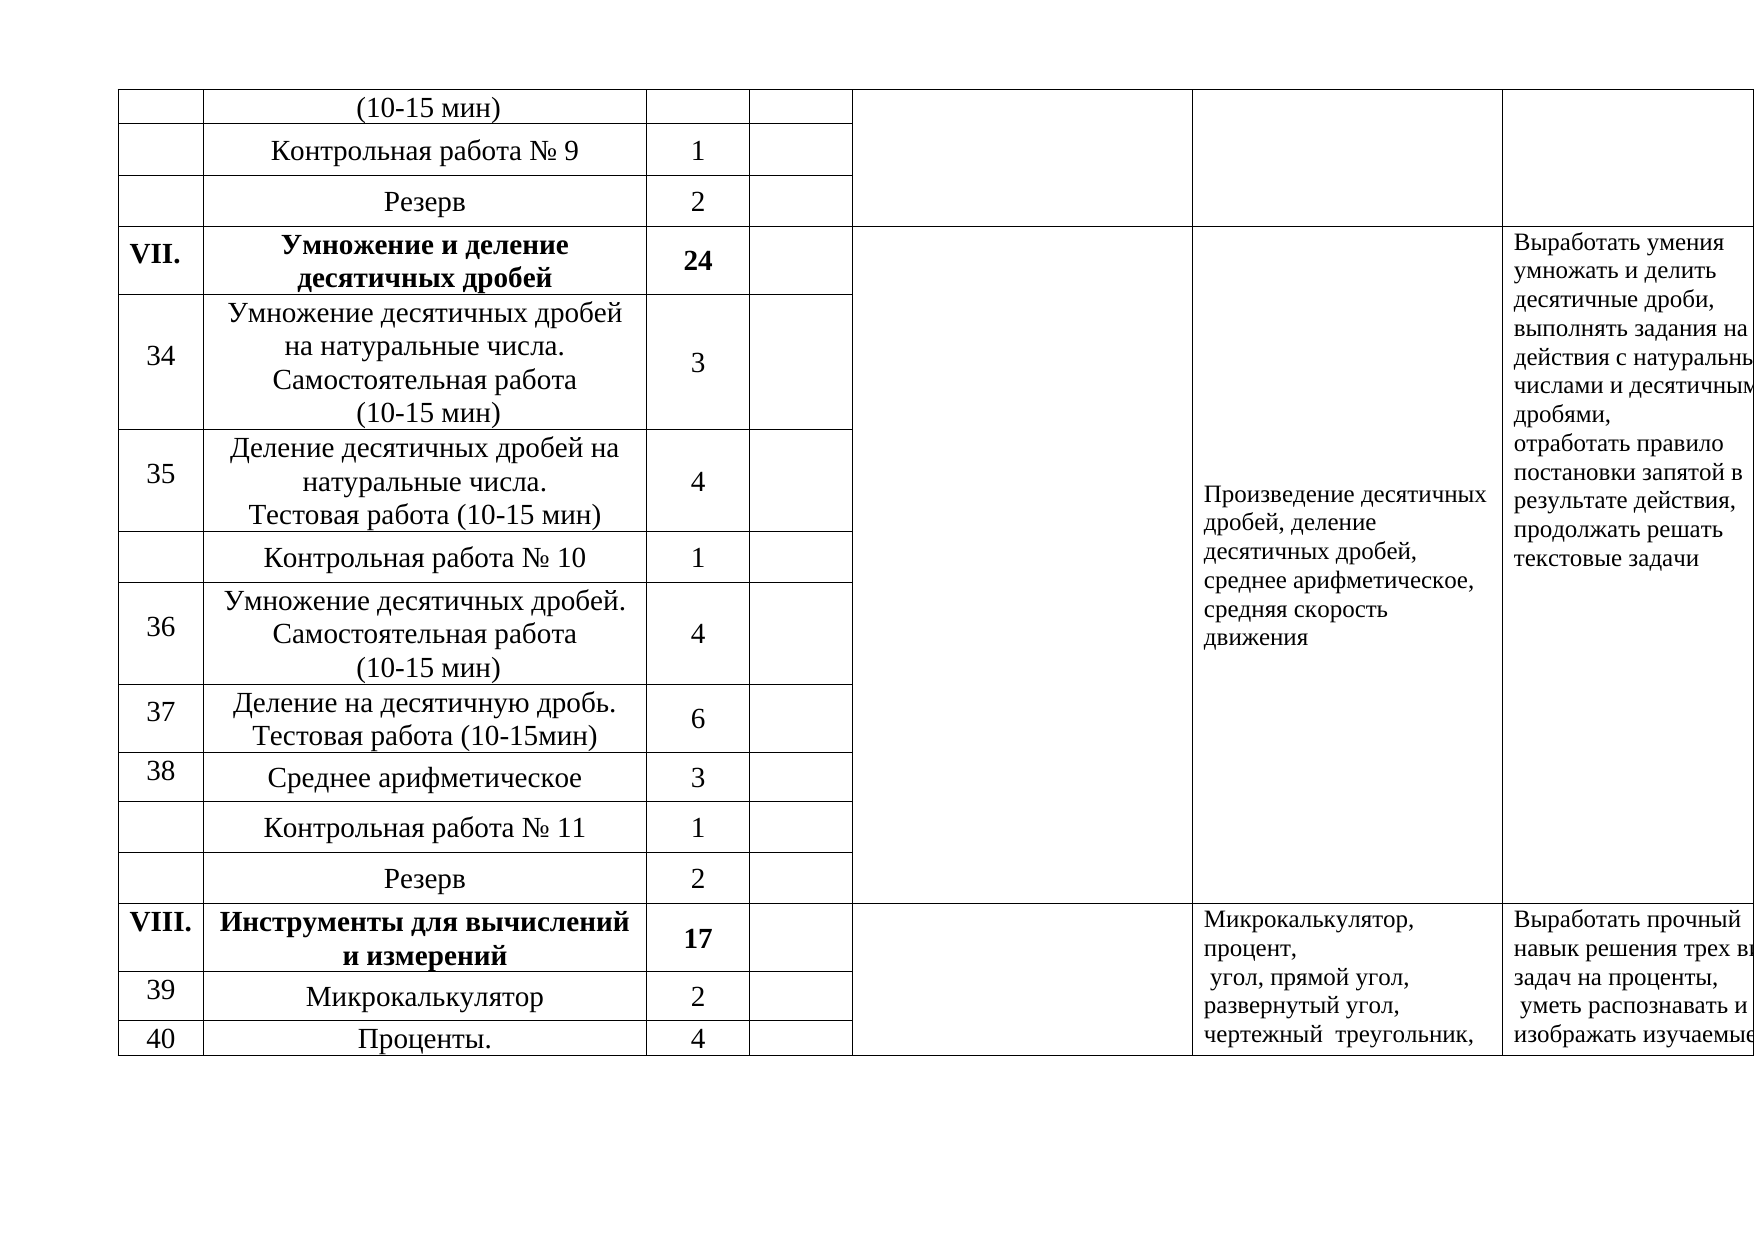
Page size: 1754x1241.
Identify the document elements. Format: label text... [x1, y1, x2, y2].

table_cell 35 [119, 430, 203, 531]
table_cell [119, 124, 203, 174]
table_cell Выработать умения умножать и делить десятичные дроби, выполнять задания на все действия с натуральными числами и десятичными дробями, отработать правило постановки запятой в результате действия, продолжать решать текстовые задачи [1503, 227, 1753, 903]
table_cell 33 [119, 90, 203, 123]
table_cell [119, 532, 203, 582]
table_cell Деление десятичных дробей на натуральные числа. Тестовая работа (10-15 мин) [204, 430, 646, 531]
table_cell Контрольная работа № 11 [204, 802, 646, 852]
table_cell 24 [647, 227, 749, 294]
table_cell Среднее арифметическое [204, 753, 646, 801]
table_cell 3 [647, 753, 749, 801]
table_cell 6 [647, 685, 749, 752]
table_cell 40 [119, 1021, 203, 1055]
table_cell Резерв [204, 853, 646, 903]
table_cell 3 [647, 295, 749, 429]
table_cell [750, 685, 852, 752]
table_cell VII. [119, 227, 203, 294]
table_cell [750, 802, 852, 852]
table_cell [750, 227, 852, 294]
table_cell Инструменты для вычислений и измерений [204, 904, 646, 971]
table_cell [853, 904, 1192, 1055]
table_cell 1 [647, 124, 749, 174]
table_cell [750, 753, 852, 801]
table_cell Умножение и деление десятичных дробей [204, 227, 646, 294]
table_cell [119, 802, 203, 852]
table_cell [119, 176, 203, 226]
table_cell [853, 227, 1192, 903]
table_cell Произведение десятичных дробей, деление десятичных дробей, среднее арифметическое, средняя скорость движения [1193, 227, 1502, 903]
table_cell 37 [119, 685, 203, 752]
table_cell 4 [647, 1021, 749, 1055]
table_cell Деление на десятичную дробь. Тестовая работа (10-15мин) [204, 685, 646, 752]
table_cell 17 [647, 904, 749, 971]
table_cell Контрольная работа № 9 [204, 124, 646, 174]
table_cell [750, 124, 852, 174]
table_cell Микрокалькулятор [204, 972, 646, 1020]
table_cell 39 [119, 972, 203, 1020]
table_cell 36 [119, 583, 203, 684]
table_cell [750, 904, 852, 971]
table_cell 4 [647, 583, 749, 684]
table_cell 4 [647, 430, 749, 531]
table_cell [750, 532, 852, 582]
table_cell Умножение десятичных дробей на натуральные числа. Самостоятельная работа (10-15 мин) [204, 295, 646, 429]
table_cell [750, 1021, 852, 1055]
table_cell [750, 90, 852, 123]
table_cell Контрольная работа № 10 [204, 532, 646, 582]
table_cell Выработать прочный навык решения трех видов задач на проценты, уметь распознавать и изображать изучаемые в этом разделе геометрические фигуры, формировать умение проводить измерения и строить углы, использовать статистический материал, публикуемый в газетах, журналах, уметь использовать калькулятор [1503, 904, 1753, 1055]
table_cell 2 [647, 176, 749, 226]
table_cell VIII. [119, 904, 203, 971]
table_cell 1 [647, 532, 749, 582]
table_cell Резерв [204, 176, 646, 226]
table_cell 38 [119, 753, 203, 801]
table_cell 2 [647, 972, 749, 1020]
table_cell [204, 1021, 646, 1055]
table_cell [750, 972, 852, 1020]
table_cell 1 [647, 802, 749, 852]
table_cell Микрокалькулятор, процент, угол, прямой угол, развернутый угол, чертежный треугольник, транспортир, градус, острый угол, круговая диаграмма, геометрия [1193, 904, 1502, 1055]
table_cell Умножение десятичных дробей. Самостоятельная работа (10-15 мин) [204, 583, 646, 684]
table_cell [204, 90, 646, 123]
table_cell [750, 176, 852, 226]
table_cell 34 [119, 295, 203, 429]
table_cell 2 [647, 853, 749, 903]
table_cell [750, 430, 852, 531]
table_cell 2 [647, 90, 749, 123]
table_cell [750, 295, 852, 429]
table_cell [750, 853, 852, 903]
table_cell [750, 583, 852, 684]
table_cell [119, 853, 203, 903]
